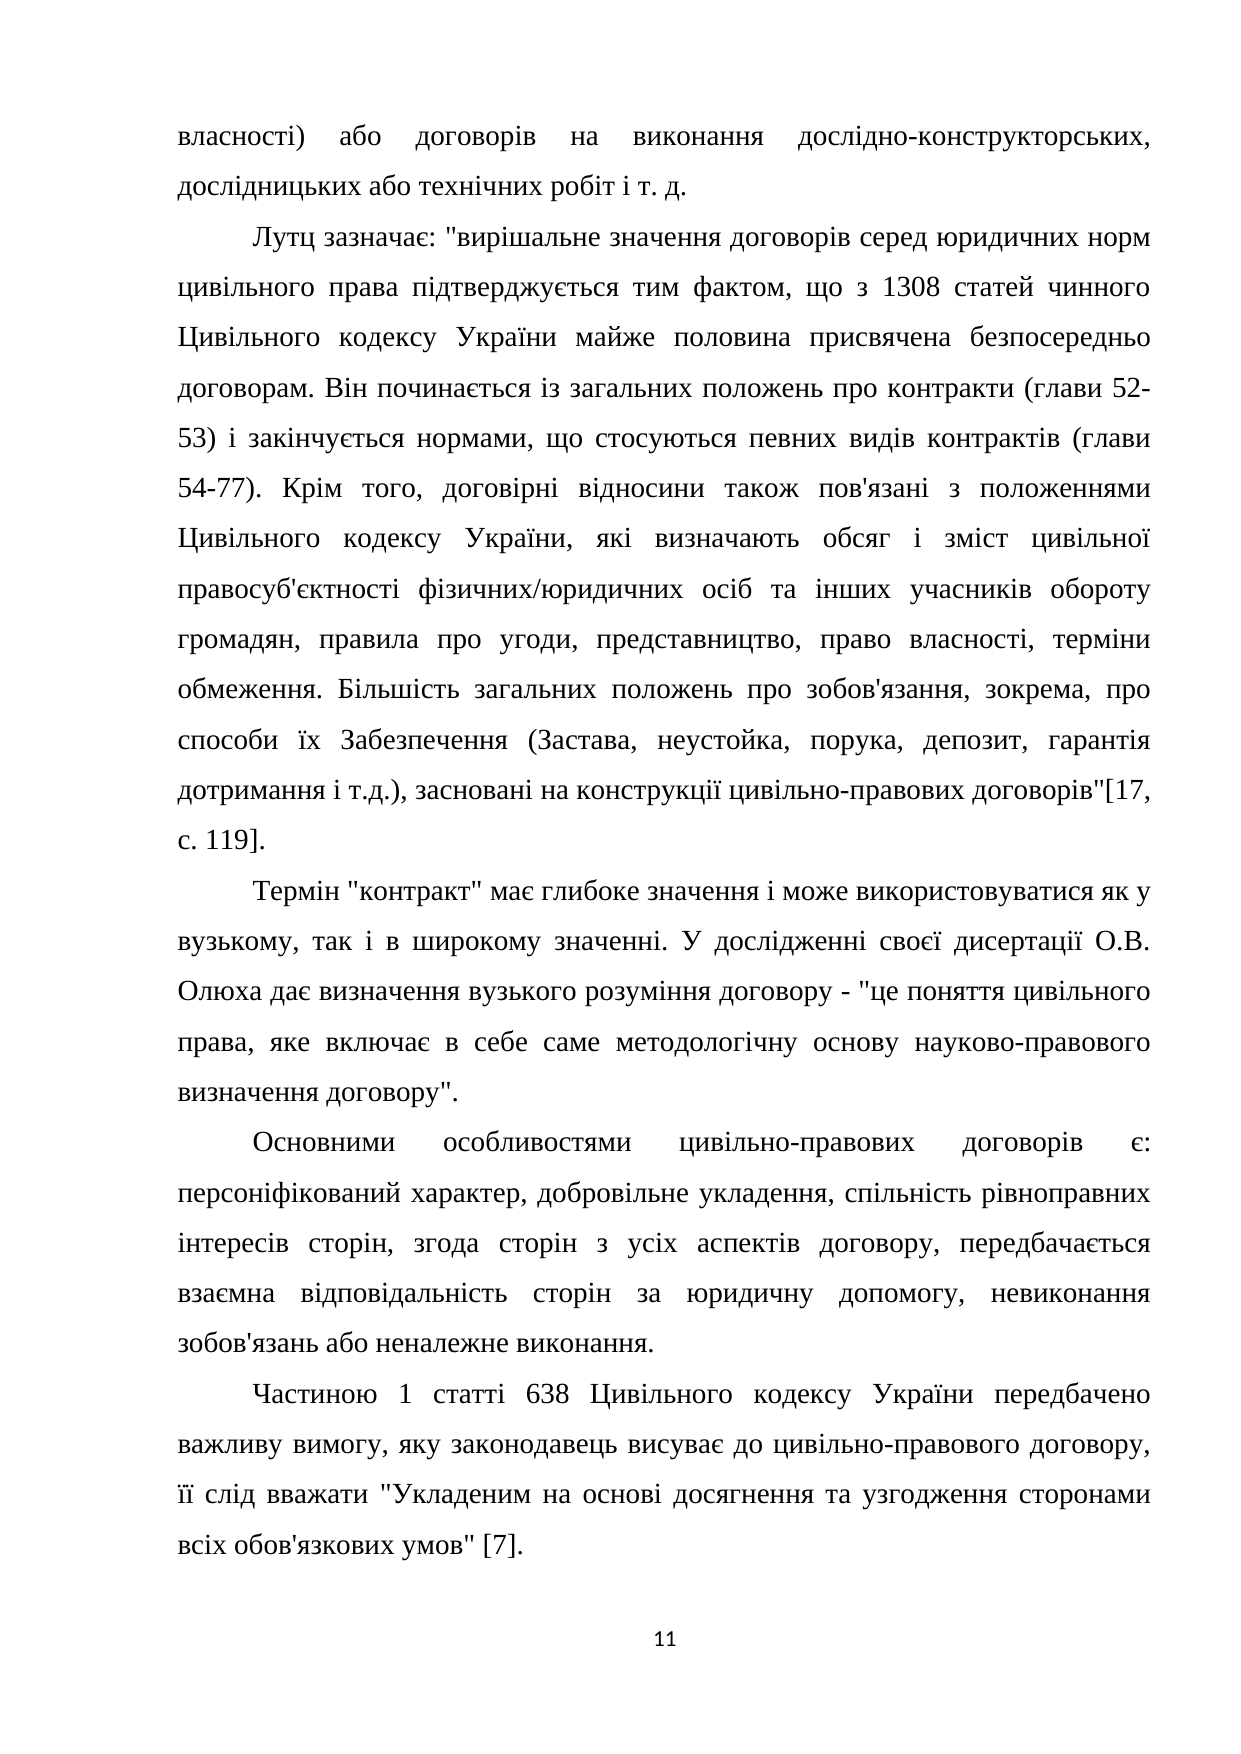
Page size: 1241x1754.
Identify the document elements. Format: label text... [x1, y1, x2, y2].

text Лутц зазначає: "вирішальне значення договорів серед юридичних норм цивільного права підтверджується тим фактом, що з 1308 статей чинного Цивільного кодексу України майже половина присвячена безпосередньо договорам. Він починається із загальних положень про контракти (глави 52-53) і закінчується нормами, що стосуються певних видів контрактів (глави 54-77). Крім того, договірні відносини також пов'язані з положеннями Цивільного кодексу України, які визначають обсяг і зміст цивільної правосуб'єктності фізичних/юридичних осіб та інших учасників обороту громадян, правила про угоди, представництво, право власності, терміни обмеження. Більшість загальних положень про зобов'язання, зокрема, про способи їх Забезпечення (Застава, неустойка, порука, депозит, гарантія дотримання і т.д.), засновані на конструкції цивільно-правових договорів"[17, с. 119]. [177, 219, 1152, 856]
text Термін "контракт" має глибоке значення і може використовуватися як у вузькому, так і в широкому значенні. У дослідженні своєї дисертації О.В. Олюха дає визначення вузького розуміння договору - "це поняття цивільного права, яке включає в себе саме методологічну основу науково-правового визначення договору". [177, 873, 1152, 1108]
text Частиною 1 статті 638 Цивільного кодексу України передбачено важливу вимогу, яку законодавець висуває до цивільно-правового договору, її слід вважати "Укладеним на основі досягнення та узгодження сторонами всіх обов'язкових умов" [7]. [177, 1376, 1152, 1560]
text Основними особливостями цивільно-правових договорів є: персоніфікований характер, добровільне укладення, спільність рівноправних інтересів сторін, згода сторін з усіх аспектів договору, передбачається взаємна відповідальність сторін за юридичну допомогу, невиконання зобов'язань або неналежне виконання. [177, 1124, 1152, 1359]
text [177, 118, 1152, 202]
